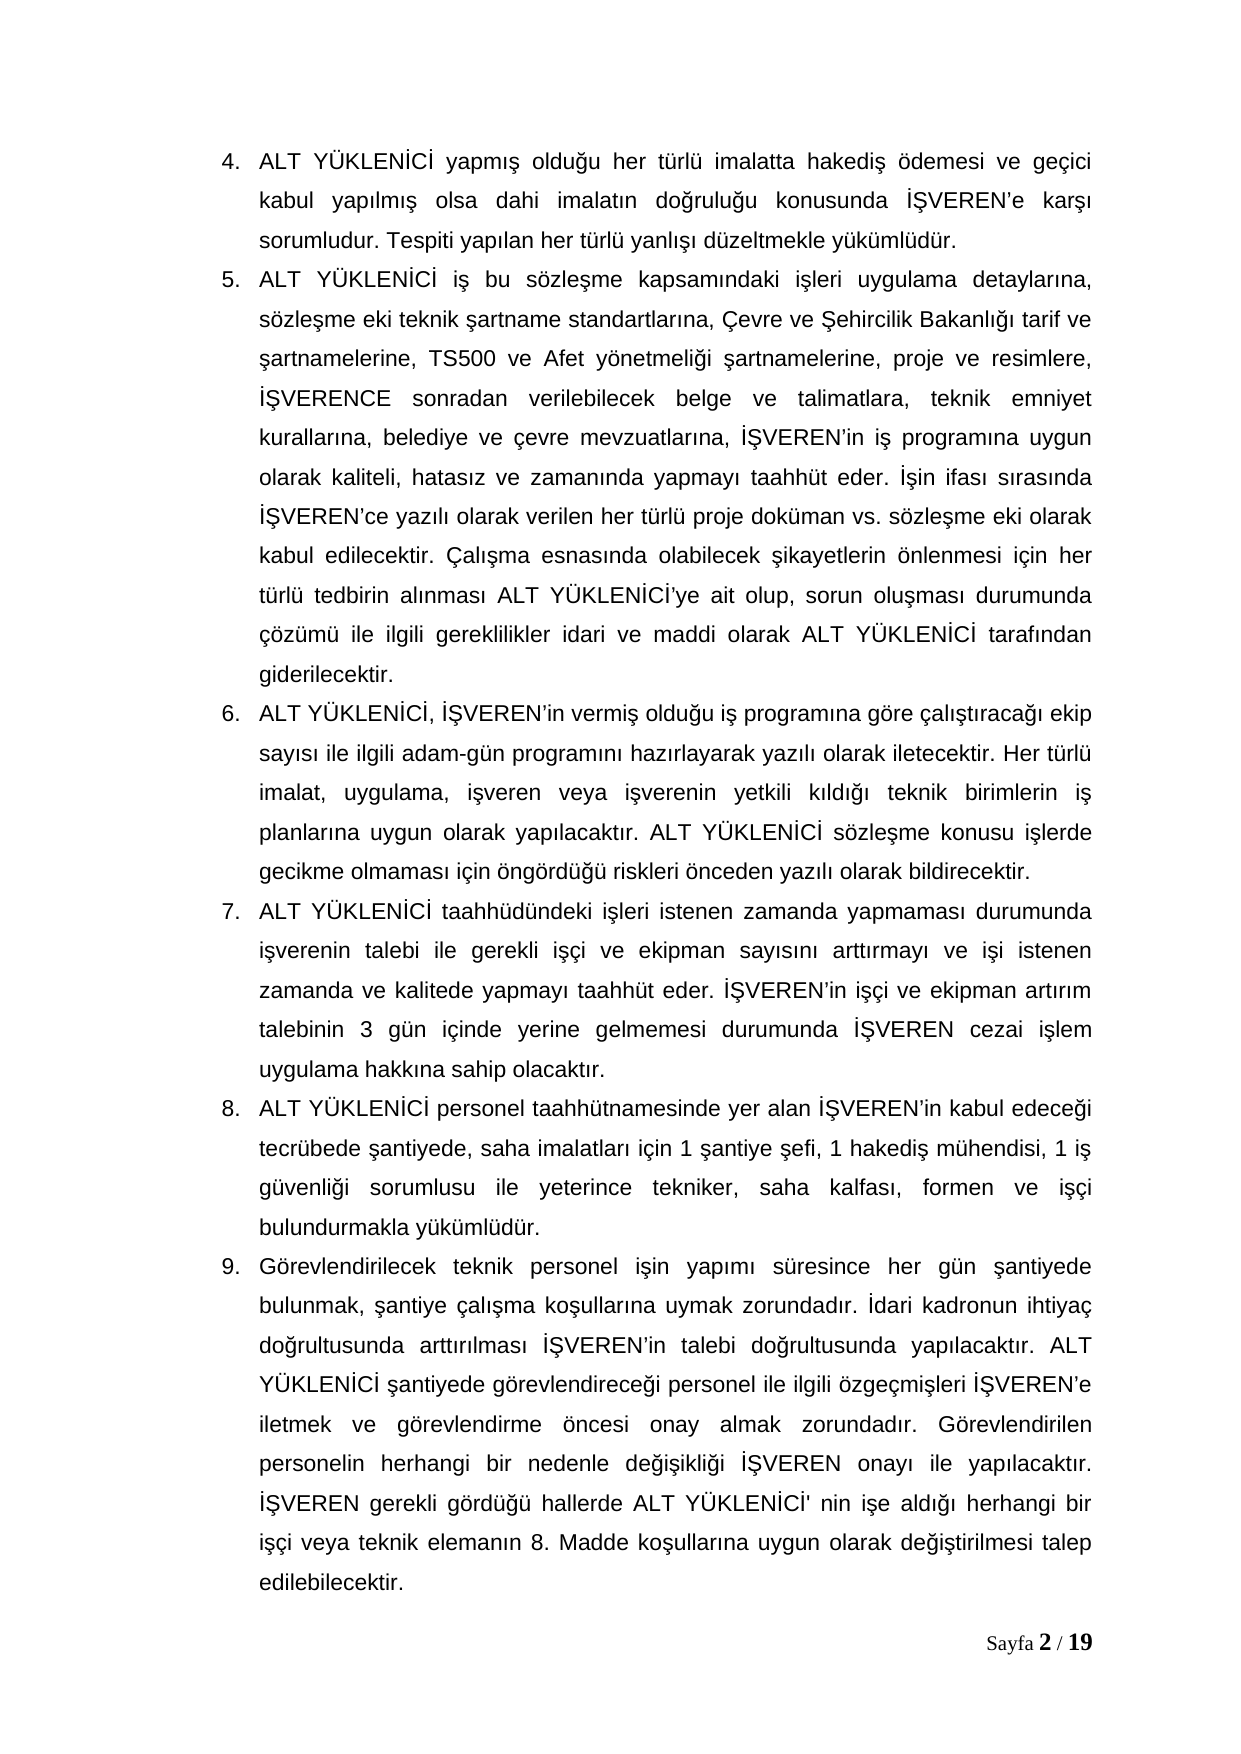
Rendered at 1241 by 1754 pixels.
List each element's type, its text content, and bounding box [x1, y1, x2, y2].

list ALT YÜKLENİCİ yapmış olduğu her türlü imalatta hakediş ödemesi ve geçici kabul yapılmış olsa dahi imalatın doğruluğu konusunda İŞVEREN’e karşı sorumludur. Tespiti yapılan her türlü yanlışı düzeltmekle yükümlüdür. [221, 148, 1093, 253]
list ALT YÜKLENİCİ iş bu sözleşme kapsamındaki işleri uygulama detaylarına, sözleşme eki teknik şartname standartlarına, Çevre ve Şehircilik Bakanlığı tarif ve şartnamelerine, TS500 ve Afet yönetmeliği şartnamelerine, proje ve resimlere, İŞVERENCE sonradan verilebilecek belge ve talimatlara, teknik emniyet kurallarına, belediye ve çevre mevzuatlarına, İŞVEREN’in iş programına uygun olarak kaliteli, hatasız ve zamanında yapmayı taahhüt eder. İşin ifası sırasında İŞVEREN’ce yazılı olarak verilen her türlü proje doküman vs. sözleşme eki olarak kabul edilecektir. Çalışma esnasında olabilecek şikayetlerin önlenmesi için her türlü tedbirin alınması ALT YÜKLENİCİ’ye ait olup, sorun oluşması durumunda çözümü ile ilgili gereklilikler idari ve maddi olarak ALT YÜKLENİCİ tarafından giderilecektir. [221, 266, 1093, 687]
list ALT YÜKLENİCİ personel taahhütnamesinde yer alan İŞVEREN’in kabul edeceği tecrübede şantiyede, saha imalatları için 1 şantiye şefi, 1 hakediş mühendisi, 1 iş güvenliği sorumlusu ile yeterince tekniker, saha kalfası, formen ve işçi bulundurmakla yükümlüdür. [221, 1095, 1093, 1240]
list ALT YÜKLENİCİ, İŞVEREN’in vermiş olduğu iş programına göre çalıştıracağı ekip sayısı ile ilgili adam-gün programını hazırlayarak yazılı olarak iletecektir. Her türlü imalat, uygulama, işveren veya işverenin yetkili kıldığı teknik birimlerin iş planlarına uygun olarak yapılacaktır. ALT YÜKLENİCİ sözleşme konusu işlerde gecikme olmaması için öngördüğü riskleri önceden yazılı olarak bildirecektir. [221, 700, 1093, 884]
list Görevlendirilecek teknik personel işin yapımı süresince her gün şantiyede bulunmak, şantiye çalışma koşullarına uymak zorundadır. İdari kadronun ihtiyaç doğrultusunda arttırılması İŞVEREN’in talebi doğrultusunda yapılacaktır. ALT YÜKLENİCİ şantiyede görevlendireceği personel ile ilgili özgeçmişleri İŞVEREN’e iletmek ve görevlendirme öncesi onay almak zorundadır. Görevlendirilen personelin herhangi bir nedenle değişikliği İŞVEREN onayı ile yapılacaktır. İŞVEREN gerekli gördüğü hallerde ALT YÜKLENİCİ' nin işe aldığı herhangi bir işçi veya teknik elemanın 8. Madde koşullarına uygun olarak değiştirilmesi talep edilebilecektir. [221, 1253, 1093, 1595]
list ALT YÜKLENİCİ taahhüdündeki işleri istenen zamanda yapmaması durumunda işverenin talebi ile gerekli işçi ve ekipman sayısını arttırmayı ve işi istenen zamanda ve kalitede yapmayı taahhüt eder. İŞVEREN’in işçi ve ekipman artırım talebinin 3 gün içinde yerine gelmemesi durumunda İŞVEREN cezai işlem uygulama hakkına sahip olacaktır. [221, 898, 1093, 1082]
